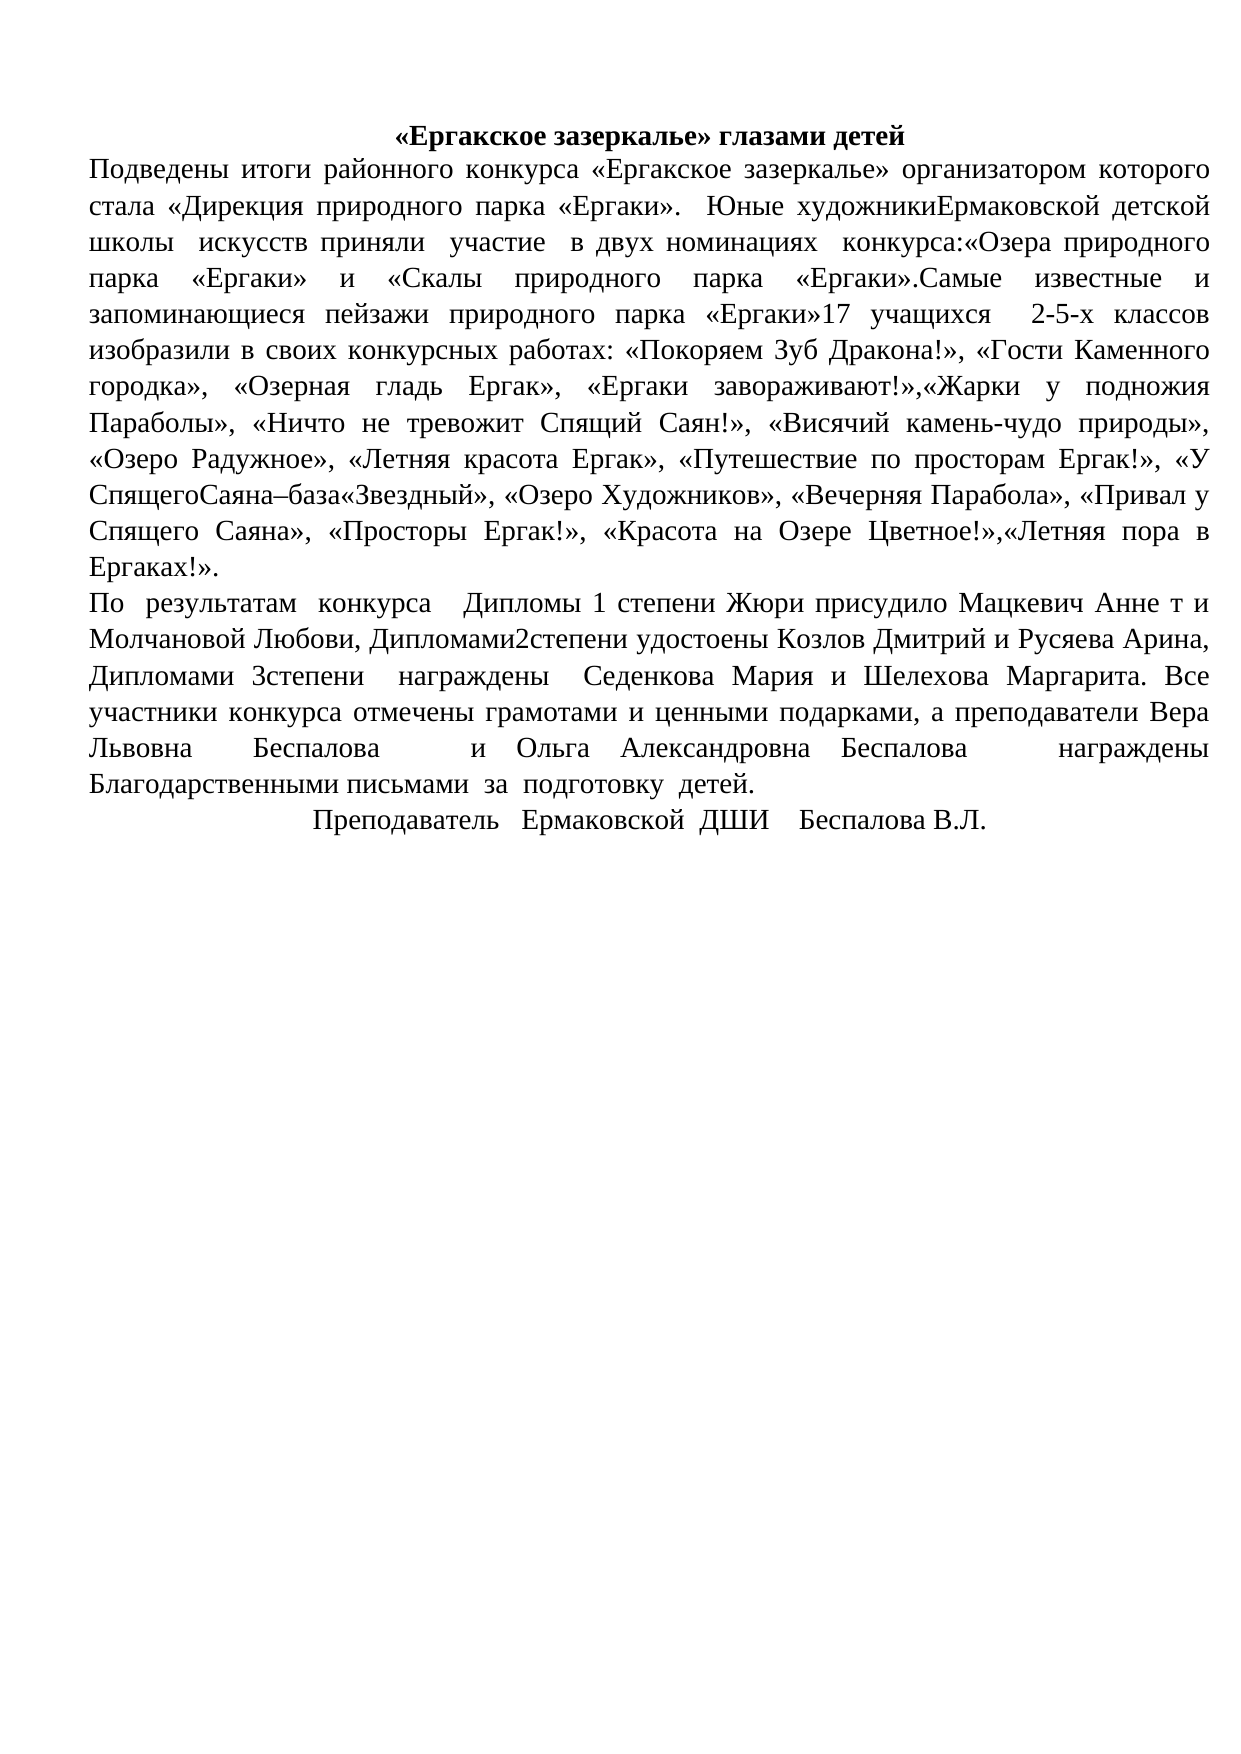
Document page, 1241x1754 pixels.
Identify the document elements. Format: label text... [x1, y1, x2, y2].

text Преподаватель Ермаковской ДШИ Беспалова В.Л. [89, 802, 1211, 836]
text «Ергакское зазеркалье» глазами детей [89, 118, 1211, 152]
text Подведены итоги районного конкурса «Ергакское зазеркалье» организатором которого стала «Дирекция природного парка «Ергаки». Юные художникиЕрмаковской детской школы искусств приняли участие в двух номинациях конкурса:«Озера природного парка «Ергаки» и «Скалы природного парка «Ергаки».Самые известные и запоминающиеся пейзажи природного парка «Ергаки»17 учащихся 2-5-х классов изобразили в своих конкурсных работах: «Покоряем Зуб Дракона!», «Гости Каменного городка», «Озерная гладь Ергак», «Ергаки завораживают!»,«Жарки у подножия Параболы», «Ничто не тревожит Спящий Саян!», «Висячий камень-чудо природы», «Озеро Радужное», «Летняя красота Ергак», «Путешествие по просторам Ергак!», «У СпящегоСаяна–база«Звездный», «Озеро Художников», «Вечерняя Парабола», «Привал у Спящего Саяна», «Просторы Ергак!», «Красота на Озере Цветное!»,«Летняя пора в Ергаках!». [89, 152, 1211, 583]
text По результатам конкурса Дипломы 1 степени Жюри присудило Мацкевич Анне т и Молчановой Любови, Дипломами2степени удостоены Козлов Дмитрий и Русяева Арина, Дипломами 3степени награждены Седенкова Мария и Шелехова Маргарита. Все участники конкурса отмечены грамотами и ценными подарками, а преподаватели Вера Львовна Беспалова и Ольга Александровна Беспалова награждены Благодарственными письмами за подготовку детей. [89, 585, 1211, 800]
